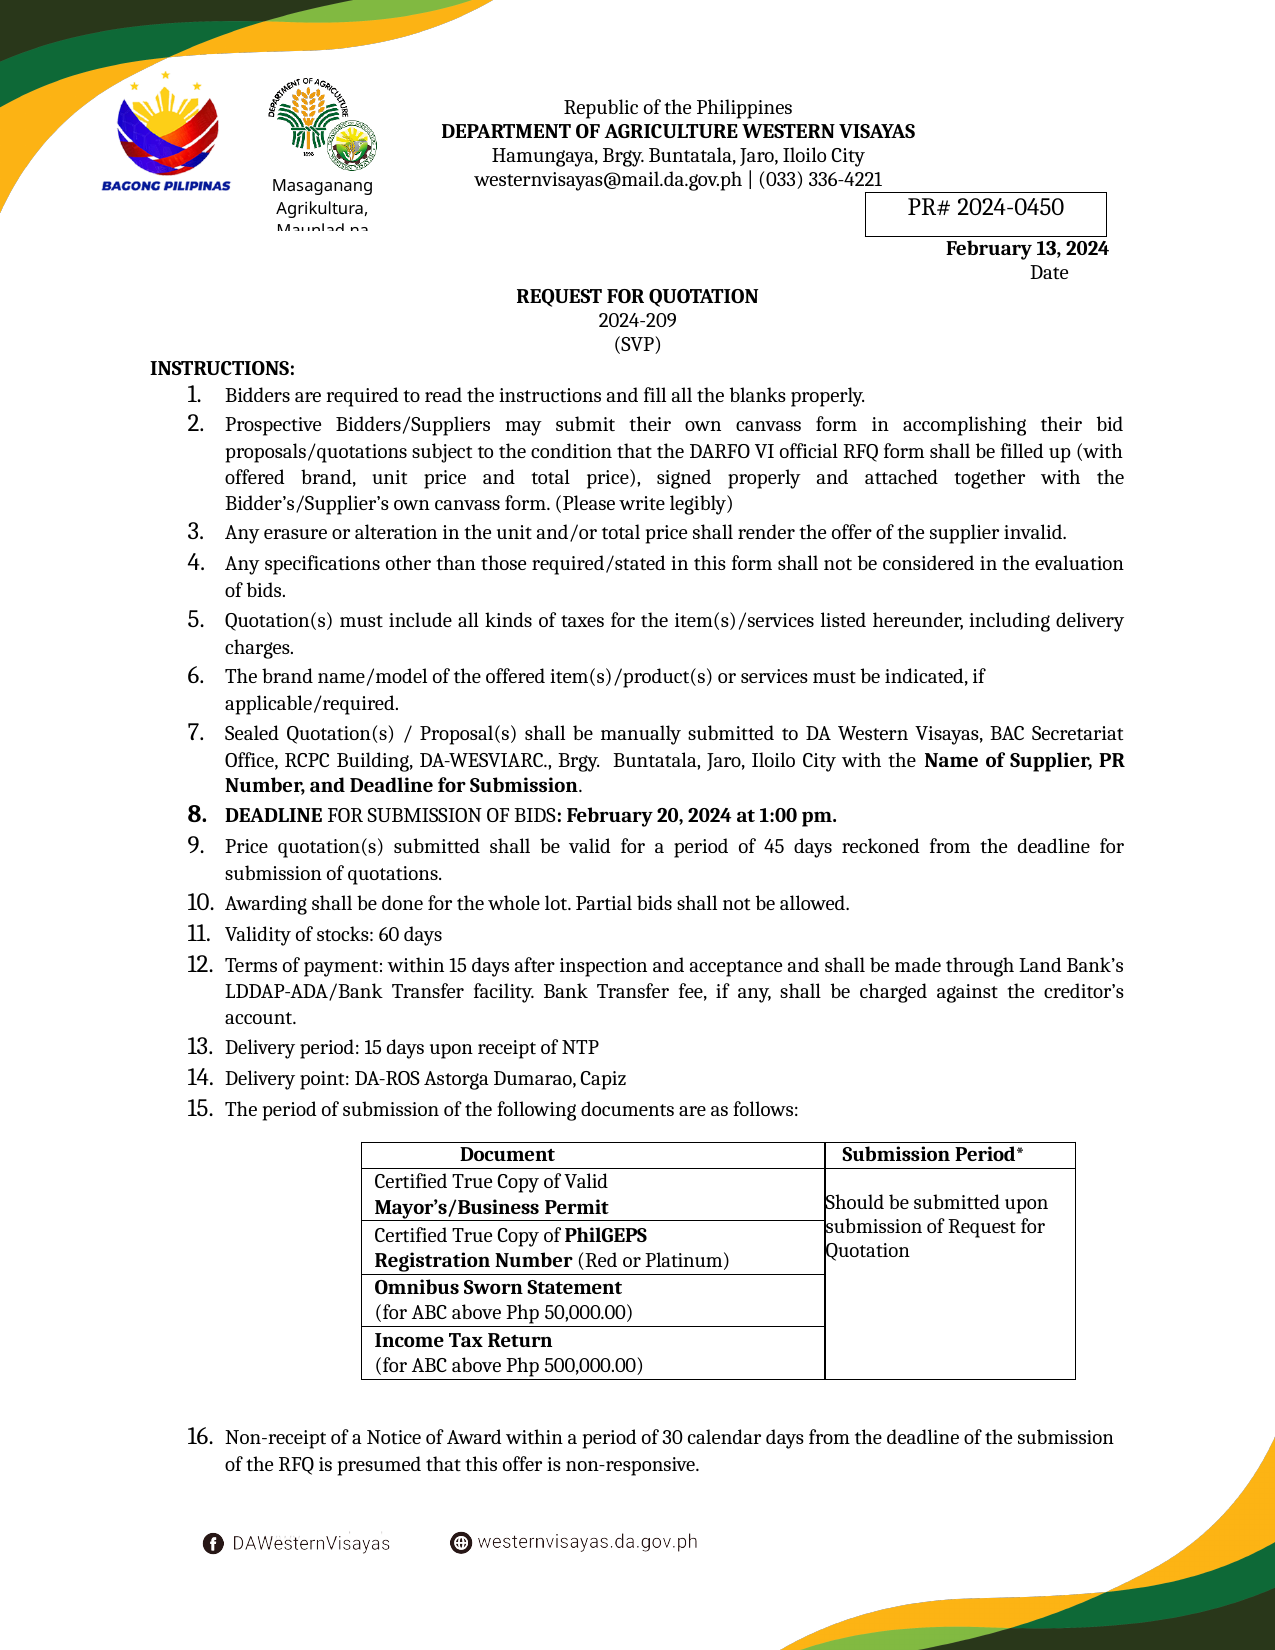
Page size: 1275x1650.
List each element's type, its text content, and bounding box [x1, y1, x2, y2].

table_header Submission Period* [826, 1143, 1075, 1167]
list DEADLINE FOR SUBMISSION OF BIDS: February 20, 2024 at 1:00 pm. [187, 800, 1125, 829]
list Price quotation(s) submitted shall be valid for a period of 45 days reckoned from the deadline for submission of quotations. [187, 831, 1125, 886]
picture [0, 0, 500, 260]
table_header Document [362, 1143, 824, 1167]
list Terms of payment: within 15 days after inspection and acceptance and shall be made through Land Bank’s LDDAP-ADA/Bank Transfer facility. Bank Transfer fee, if any, shall be charged against the creditor’s account. [187, 949, 1125, 1030]
text INSTRUCTIONS: [150, 356, 1125, 380]
list Bidders are required to read the instructions and fill all the blanks properly. [187, 380, 1125, 409]
text February 13, 2024 [900, 206, 1125, 261]
list Prospective Bidders/Suppliers may submit their own canvass form in accomplishing their bid proposals/quotations subject to the condition that the DARFO VI official RFQ form shall be filled up (with offered brand, unit price and total price), signed properly and attached together with the Bidder’s/Supplier’s own canvass form. (Please write legibly) [187, 409, 1125, 515]
list Sealed Quotation(s) / Proposal(s) shall be manually submitted to DA Western Visayas, BAC Secretariat Office, RCPC Building, DA-WESVIARC., Brgy. Buntatala, Jaro, Iloilo City with the Name of Supplier, PR Number, and Deadline for Submission. [187, 718, 1125, 798]
table_cell Should be submitted upon submission of Request for Quotation [826, 1169, 1075, 1378]
table_cell Certified True Copy of PhilGEPS Registration Number (Red or Platinum) [362, 1221, 824, 1273]
list Delivery period: 15 days upon receipt of NTP [187, 1032, 1125, 1061]
list The period of submission of the following documents are as follows: [187, 1094, 1125, 1123]
table_header PR# 2024-0450 [866, 193, 1106, 236]
picture [775, 1390, 1274, 1650]
text (SVP) [150, 332, 1125, 356]
text REQUEST FOR QUOTATION [150, 284, 1125, 308]
list The brand name/model of the offered item(s)/product(s) or services must be indicated, if applicable/required. [187, 661, 1125, 716]
list Validity of stocks: 60 days [187, 918, 1125, 947]
text 2024-209 [150, 308, 1125, 332]
table_cell Omnibus Sworn Statement (for ABC above Php 50,000.00) [362, 1275, 824, 1326]
table_cell Certified True Copy of Valid Mayor’s/Business Permit [362, 1169, 824, 1220]
table_cell Income Tax Return (for ABC above Php 500,000.00) [362, 1327, 824, 1378]
list Any specifications other than those required/stated in this form shall not be considered in the evaluation of bids. [187, 548, 1125, 603]
list Awarding shall be done for the whole lot. Partial bids shall not be allowed. [187, 887, 1125, 916]
list Quotation(s) must include all kinds of taxes for the item(s)/services listed hereunder, including delivery charges. [187, 605, 1125, 659]
list Any erasure or alteration in the unit and/or total price shall render the offer of the supplier invalid. [187, 517, 1125, 546]
text Date [150, 261, 1125, 284]
list Delivery point: DA-ROS Astorga Dumarao, Capiz [187, 1063, 1125, 1092]
picture [201, 1529, 403, 1557]
picture [444, 1529, 741, 1554]
list Non-receipt of a Notice of Award within a period of 30 calendar days from the deadline of the submission of the RFQ is presumed that this offer is non-responsive. [187, 1422, 1125, 1477]
